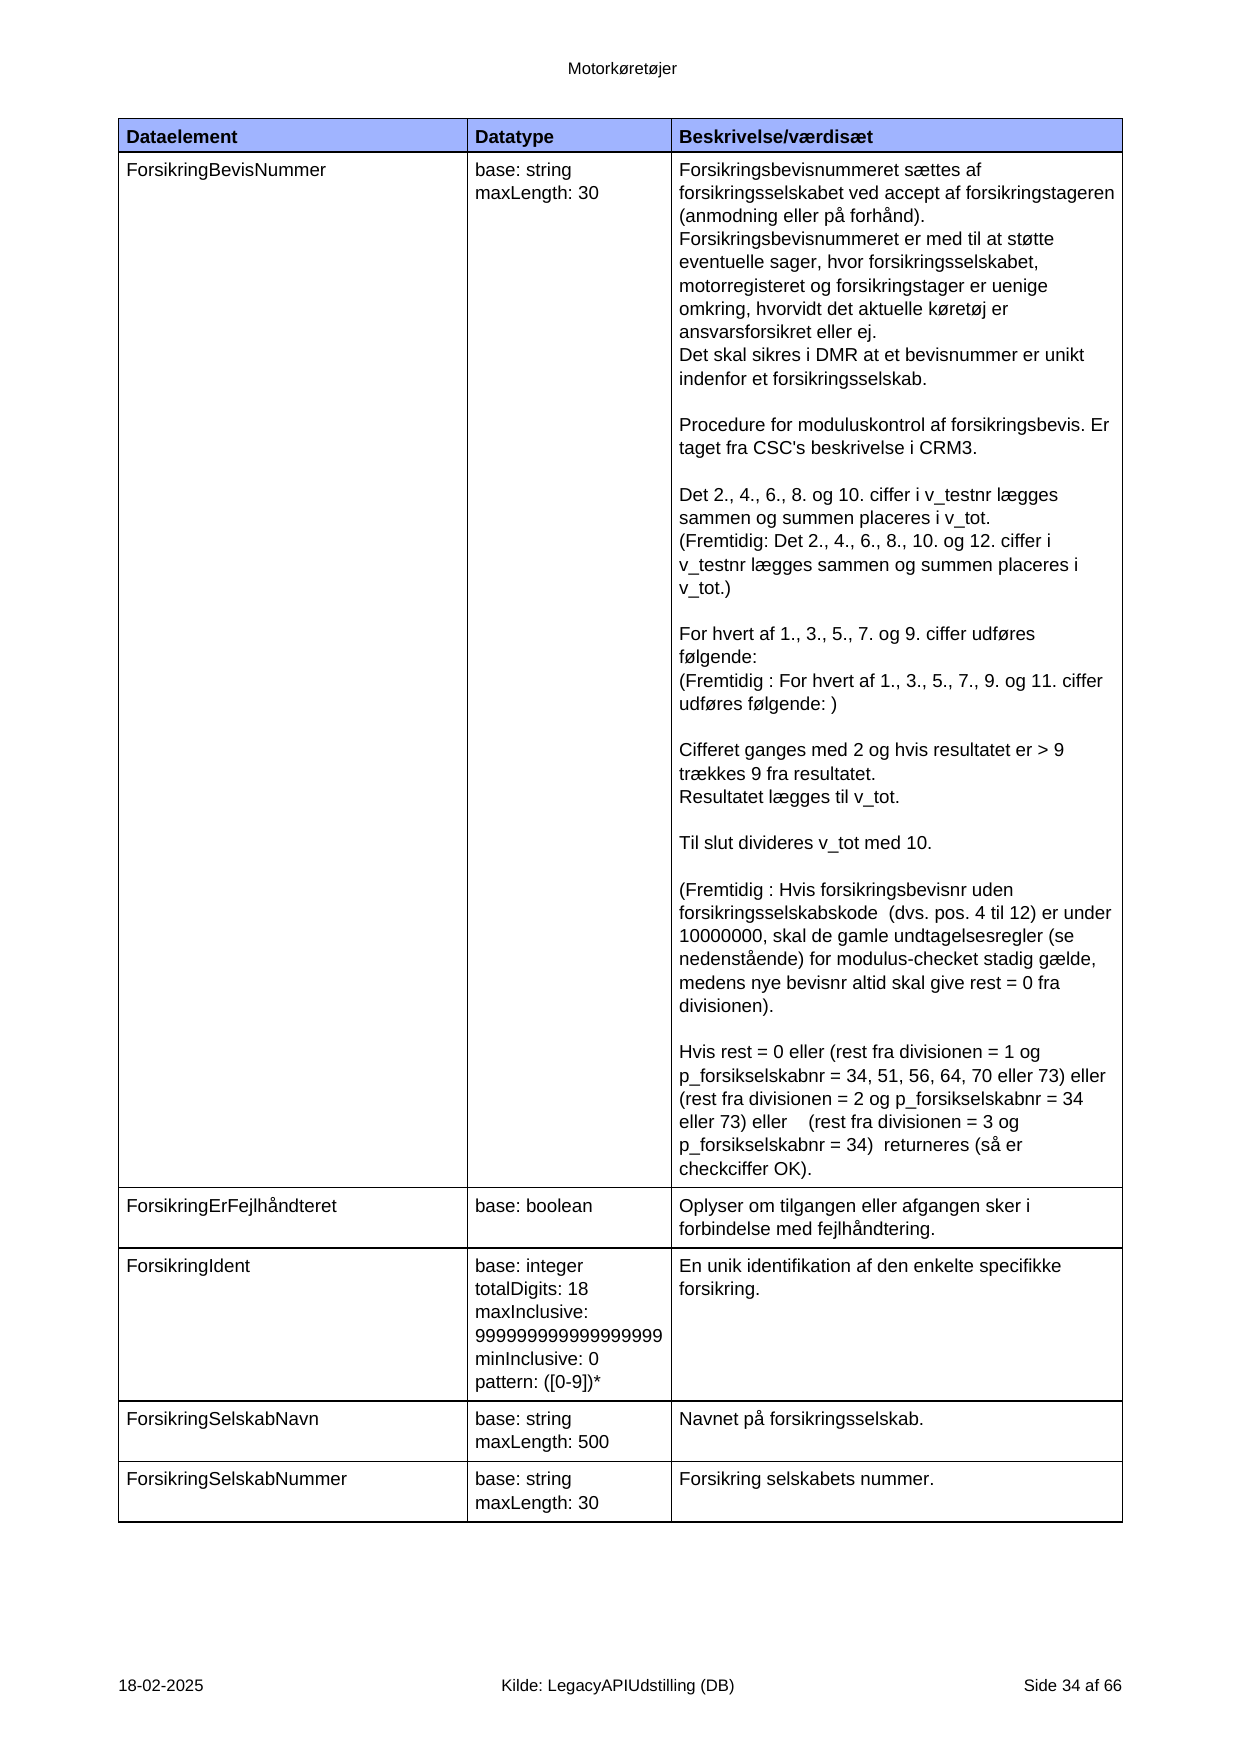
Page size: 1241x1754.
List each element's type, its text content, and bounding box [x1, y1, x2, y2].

table_cell ForsikringBevisNummer [119, 153, 467, 1187]
table_cell base: string maxLength: 30 [468, 153, 671, 1187]
table_cell ForsikringSelskabNavn [119, 1402, 467, 1461]
table_cell base: string maxLength: 30 [468, 1462, 671, 1521]
table_cell ForsikringErFejlhåndteret [119, 1188, 467, 1247]
table_cell Oplyser om tilgangen eller afgangen sker i forbindelse med fejlhåndtering. [672, 1188, 1122, 1247]
table_cell base: string maxLength: 500 [468, 1402, 671, 1461]
table_cell base: integer totalDigits: 18 maxInclusive: 999999999999999999 minInclusive: 0 pattern: ([0-9])* [468, 1249, 671, 1400]
table_cell ForsikringSelskabNummer [119, 1462, 467, 1521]
table_cell ForsikringIdent [119, 1249, 467, 1400]
table_header Dataelement [119, 119, 467, 151]
table_cell En unik identifikation af den enkelte specifikke forsikring. [672, 1249, 1122, 1400]
table_cell Navnet på forsikringsselskab. [672, 1402, 1122, 1461]
table_cell Forsikringsbevisnummeret sættes af forsikringsselskabet ved accept af forsikringstageren (anmodning eller på forhånd). Forsikringsbevisnummeret er med til at støtte eventuelle sager, hvor forsikringsselskabet, motorregisteret og forsikringstager er uenige omkring, hvorvidt det aktuelle køretøj er ansvarsforsikret eller ej. Det skal sikres i DMR at et bevisnummer er unikt indenfor et forsikringsselskab. Procedure for moduluskontrol af forsikringsbevis. Er taget fra CSC's beskrivelse i CRM3. Det 2., 4., 6., 8. og 10. ciffer i v_testnr lægges sammen og summen placeres i v_tot. (Fremtidig: Det 2., 4., 6., 8., 10. og 12. ciffer i v_testnr lægges sammen og summen placeres i v_tot.) For hvert af 1., 3., 5., 7. og 9. ciffer udføres følgende: (Fremtidig : For hvert af 1., 3., 5., 7., 9. og 11. ciffer udføres følgende: ) Cifferet ganges med 2 og hvis resultatet er > 9 trækkes 9 fra resultatet. Resultatet lægges til v_tot. Til slut divideres v_tot med 10. (Fremtidig : Hvis forsikringsbevisnr uden forsikringsselskabskode (dvs. pos. 4 til 12) er under 10000000, skal de gamle undtagelsesregler (se nedenstående) for modulus-checket stadig gælde, medens nye bevisnr altid skal give rest = 0 fra divisionen). Hvis rest = 0 eller (rest fra divisionen = 1 og p_forsikselskabnr = 34, 51, 56, 64, 70 eller 73) eller (rest fra divisionen = 2 og p_forsikselskabnr = 34 eller 73) eller (rest fra divisionen = 3 og p_forsikselskabnr = 34) returneres (så er checkciffer OK). [672, 153, 1122, 1187]
table_cell Forsikring selskabets nummer. [672, 1462, 1122, 1521]
table_header Beskrivelse/værdisæt [672, 119, 1122, 151]
table_cell base: boolean [468, 1188, 671, 1247]
table_header Datatype [468, 119, 671, 151]
